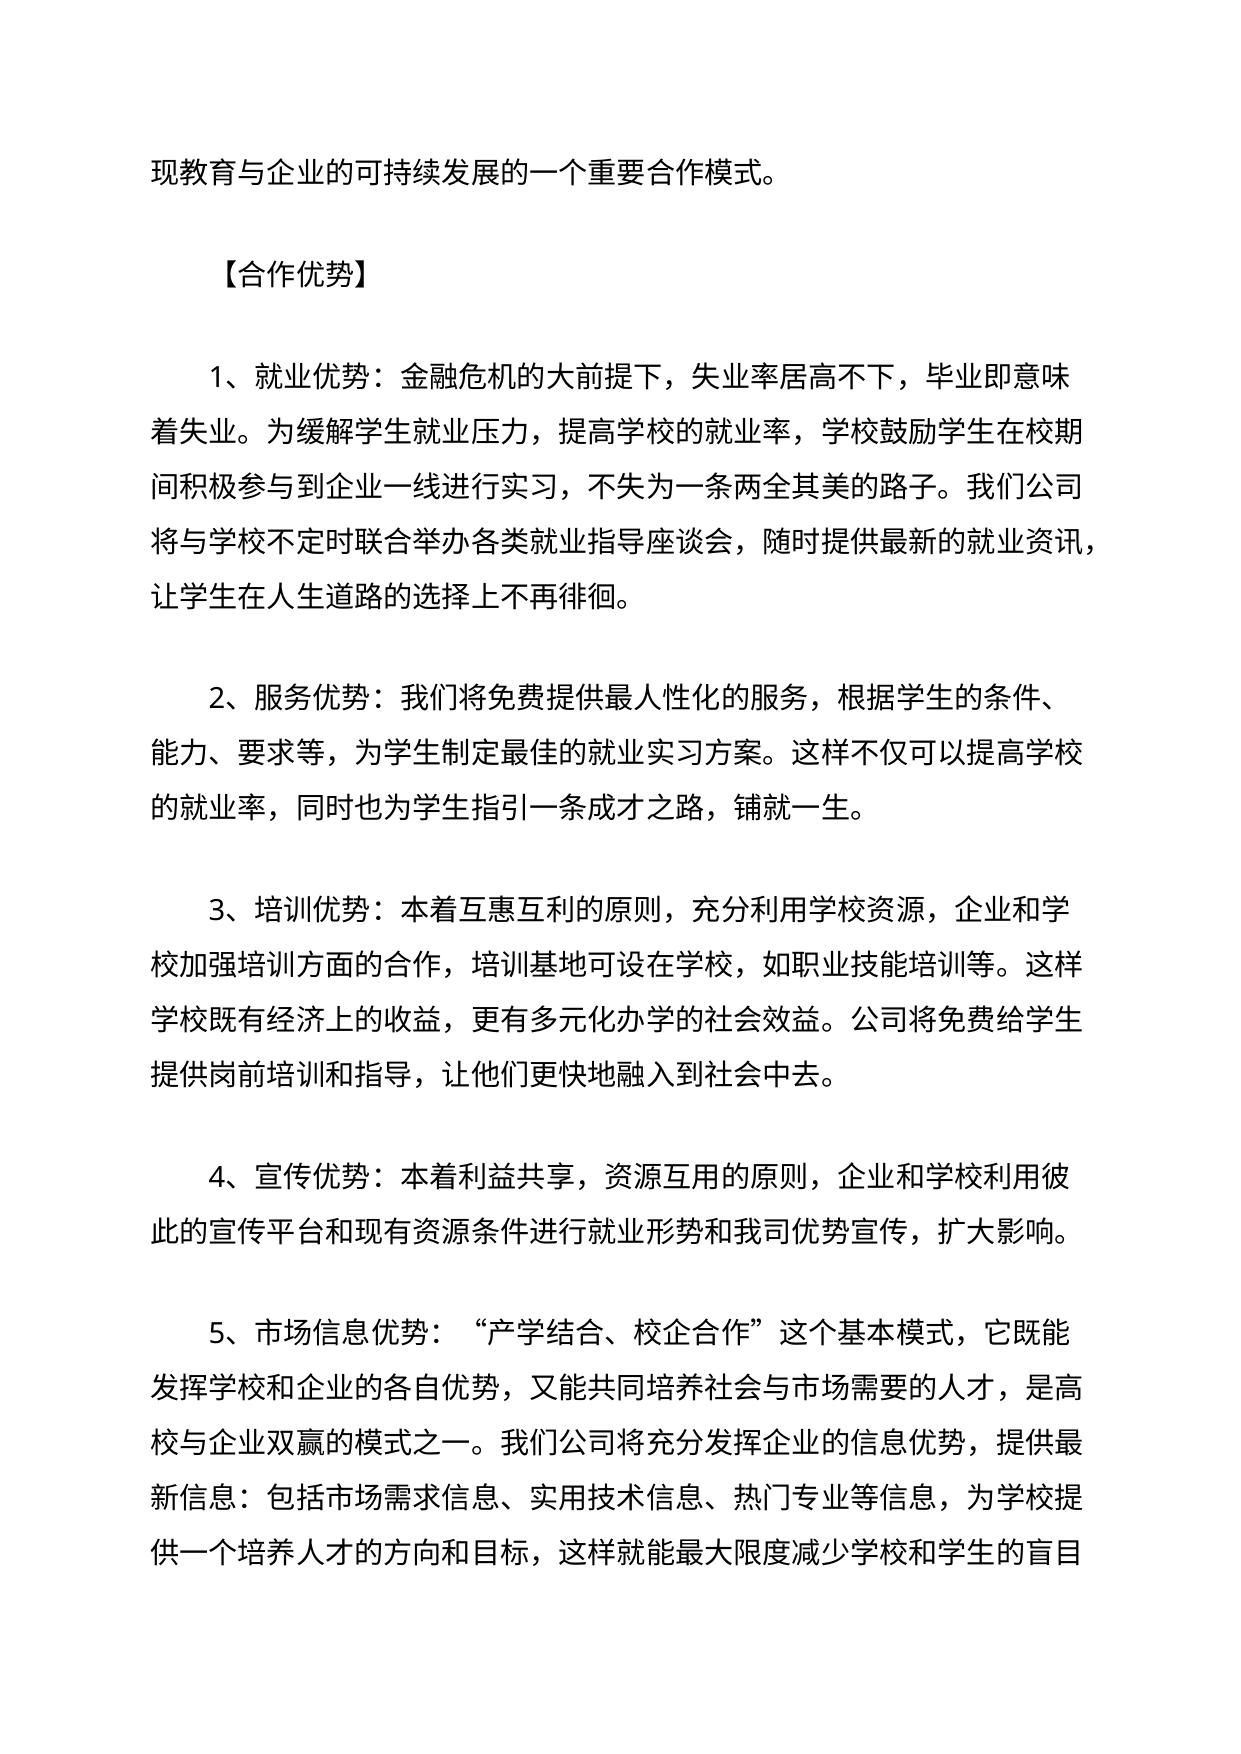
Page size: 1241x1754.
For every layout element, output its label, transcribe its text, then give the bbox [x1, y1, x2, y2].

text 3、培训优势：本着互惠互利的原则，充分利用学校资源，企业和学校加强培训方面的合作，培训基地可设在学校，如职业技能培训等。这样学校既有经济上的收益，更有多元化办学的社会效益。公司将免费给学生提供岗前培训和指导，让他们更快地融入到社会中去。 [150, 887, 1090, 1094]
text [150, 1310, 1090, 1572]
text 4、宣传优势：本着利益共享，资源互用的原则，企业和学校利用彼此的宣传平台和现有资源条件进行就业形势和我司优势宣传，扩大影响。 [150, 1153, 1090, 1251]
text 2、服务优势：我们将免费提供最人性化的服务，根据学生的条件、能力、要求等，为学生制定最佳的就业实习方案。这样不仅可以提高学校的就业率，同时也为学生指引一条成才之路，铺就一生。 [150, 675, 1090, 827]
text 【合作优势】 [150, 252, 1090, 294]
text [150, 150, 1090, 192]
text 1、就业优势：金融危机的大前提下，失业率居高不下，毕业即意味着失业。为缓解学生就业压力，提高学校的就业率，学校鼓励学生在校期间积极参与到企业一线进行实习，不失为一条两全其美的路子。我们公司将与学校不定时联合举办各类就业指导座谈会，随时提供最新的就业资讯，让学生在人生道路的选择上不再徘徊。 [150, 353, 1090, 616]
